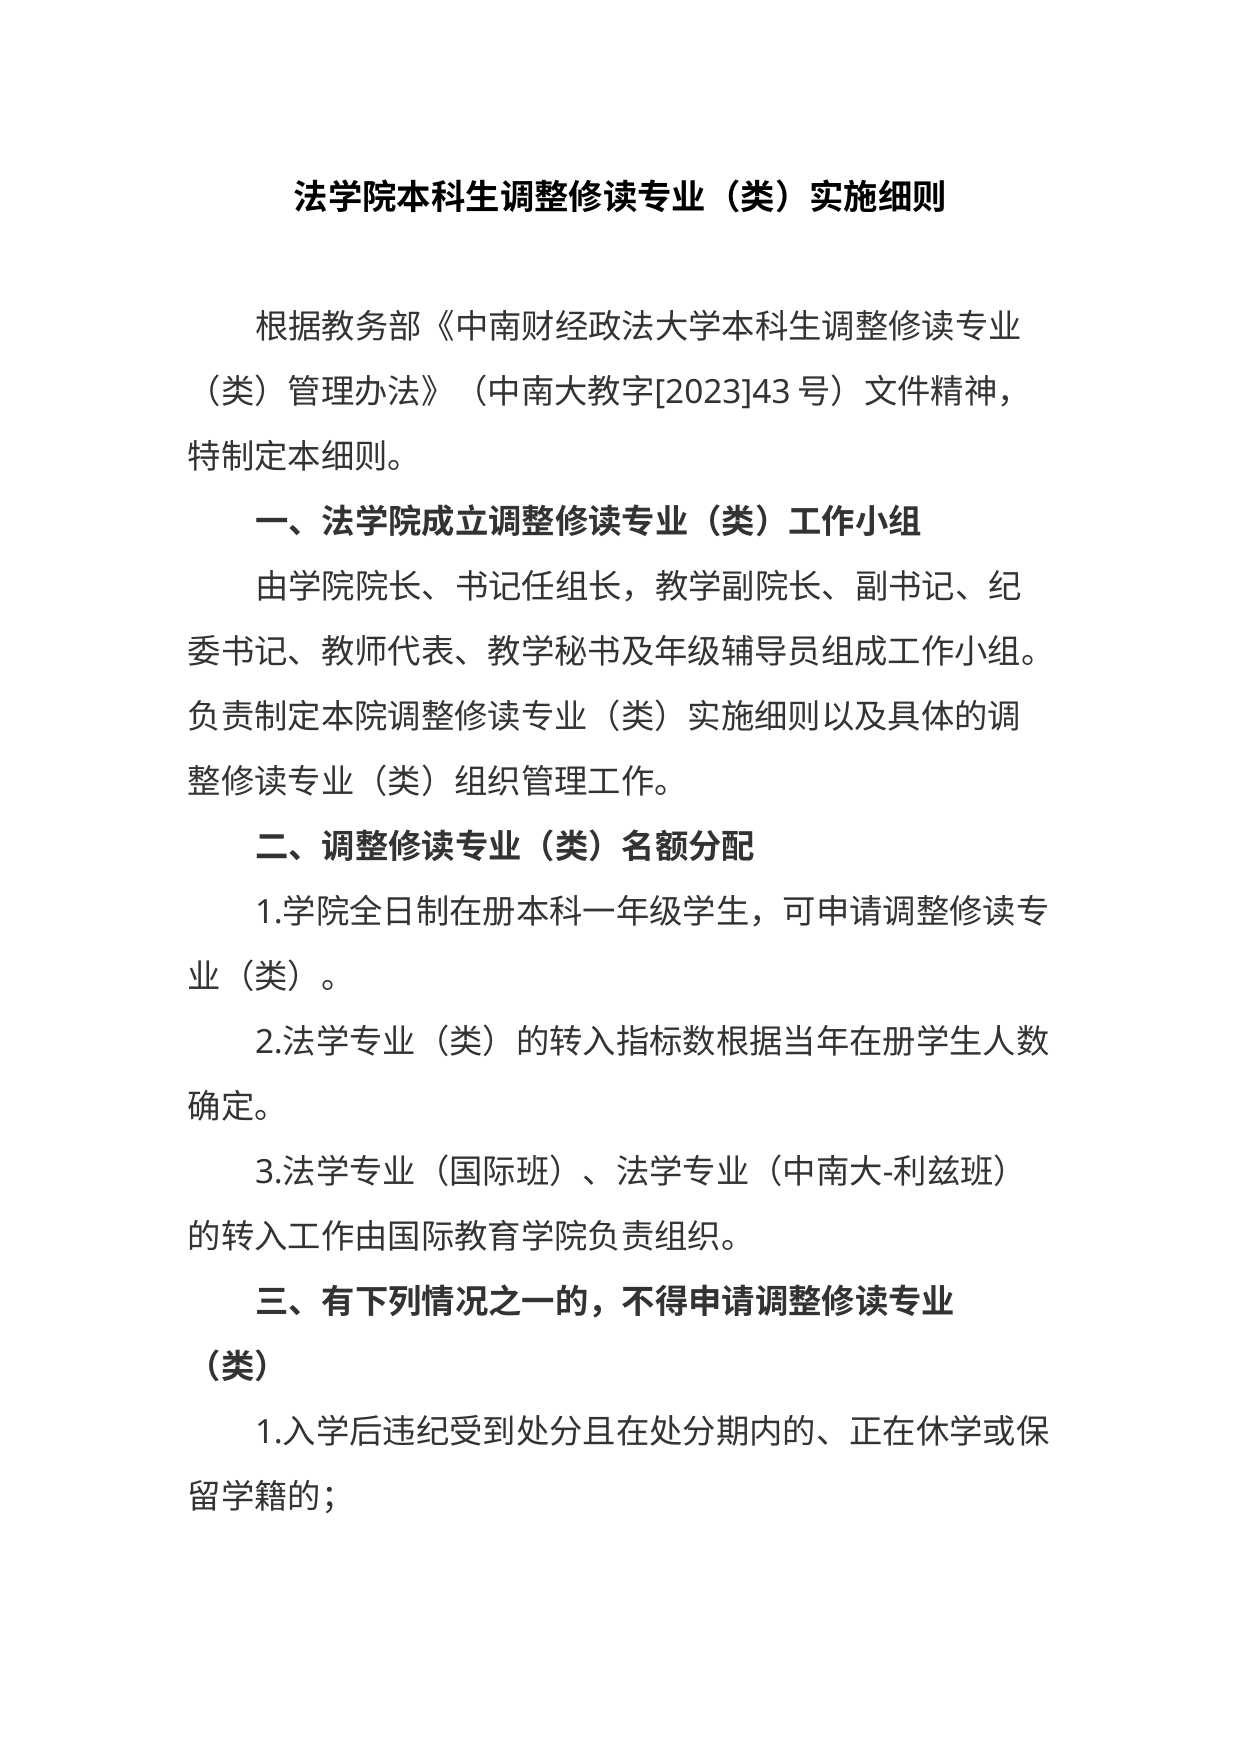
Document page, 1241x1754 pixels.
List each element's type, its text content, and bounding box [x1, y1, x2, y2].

text 3.法学专业（国际班）、法学专业（中南大-利兹班）的转入工作由国际教育学院负责组织。 [187, 1137, 1053, 1267]
text 1.学院全日制在册本科一年级学生，可申请调整修读专业（类）。 [187, 877, 1053, 1007]
text 二、调整修读专业（类）名额分配 [187, 812, 1053, 877]
text 由学院院长、书记任组长，教学副院长、副书记、纪委书记、教师代表、教学秘书及年级辅导员组成工作小组。负责制定本院调整修读专业（类）实施细则以及具体的调整修读专业（类）组织管理工作。 [187, 552, 1053, 812]
text 根据教务部《中南财经政法大学本科生调整修读专业（类）管理办法》（中南大教字[2023]43号）文件精神，特制定本细则。 [187, 292, 1053, 487]
text 1.入学后违纪受到处分且在处分期内的、正在休学或保留学籍的； [187, 1397, 1053, 1527]
text 法学院本科生调整修读专业（类）实施细则 [187, 162, 1053, 227]
text 一、法学院成立调整修读专业（类）工作小组 [187, 487, 1053, 552]
text 2.法学专业（类）的转入指标数根据当年在册学生人数确定。 [187, 1007, 1053, 1137]
text 三、有下列情况之一的，不得申请调整修读专业（类） [187, 1267, 1053, 1397]
